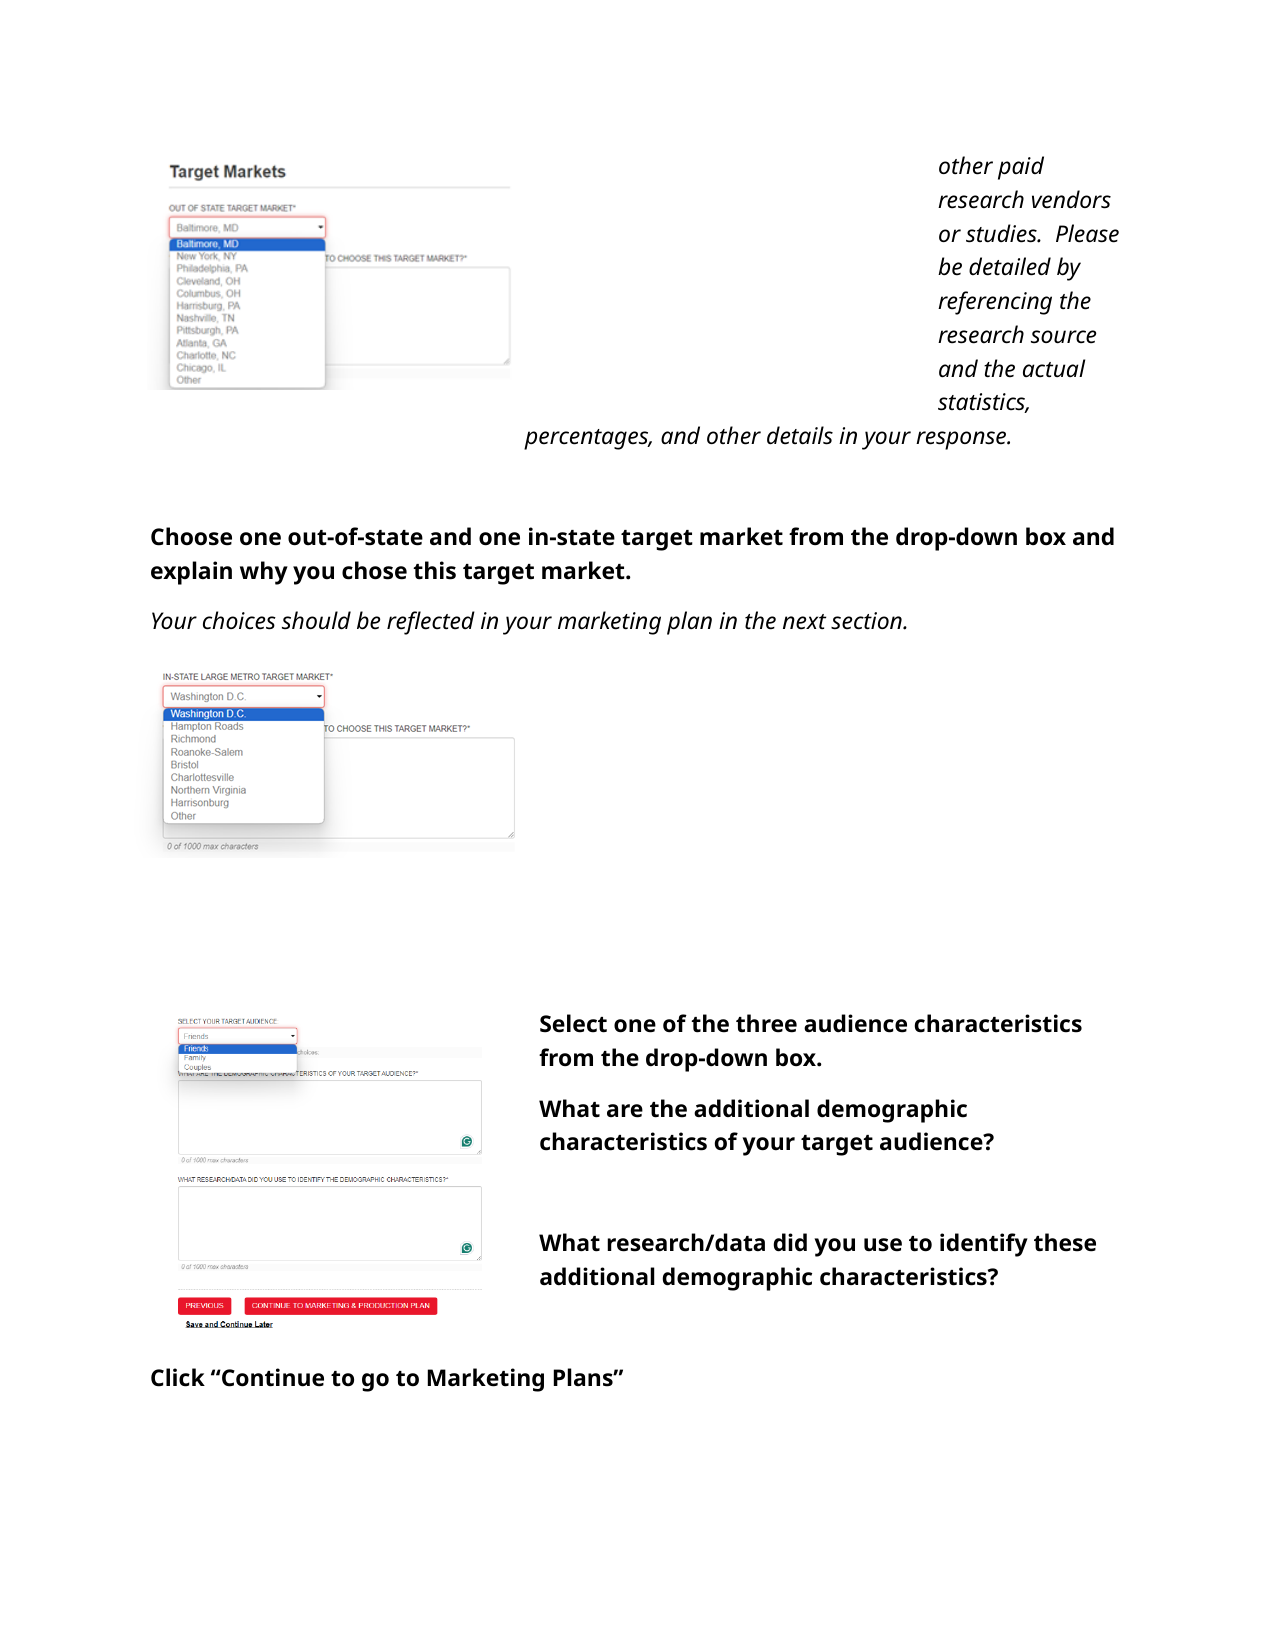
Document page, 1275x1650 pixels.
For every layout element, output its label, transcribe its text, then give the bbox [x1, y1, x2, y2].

text Your choices should be reflected in your marketing plan in the next section. [150, 605, 1125, 636]
picture [146, 154, 545, 390]
text Select one of the three audience characteristics from the drop-down box. [521, 1008, 1125, 1073]
picture [150, 1008, 521, 1336]
text Choose one out-of-state and one in-state target market from the drop-down box and explain why you chose this target market. [150, 521, 1125, 586]
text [525, 150, 1125, 451]
picture [121, 660, 548, 858]
text What research/data did you use to identify these additional demographic characteristics? [521, 1227, 1125, 1292]
text What are the additional demographic characteristics of your target audience? [521, 1092, 1125, 1157]
text Click “Continue to go to Marketing Plans” [150, 1362, 1125, 1393]
